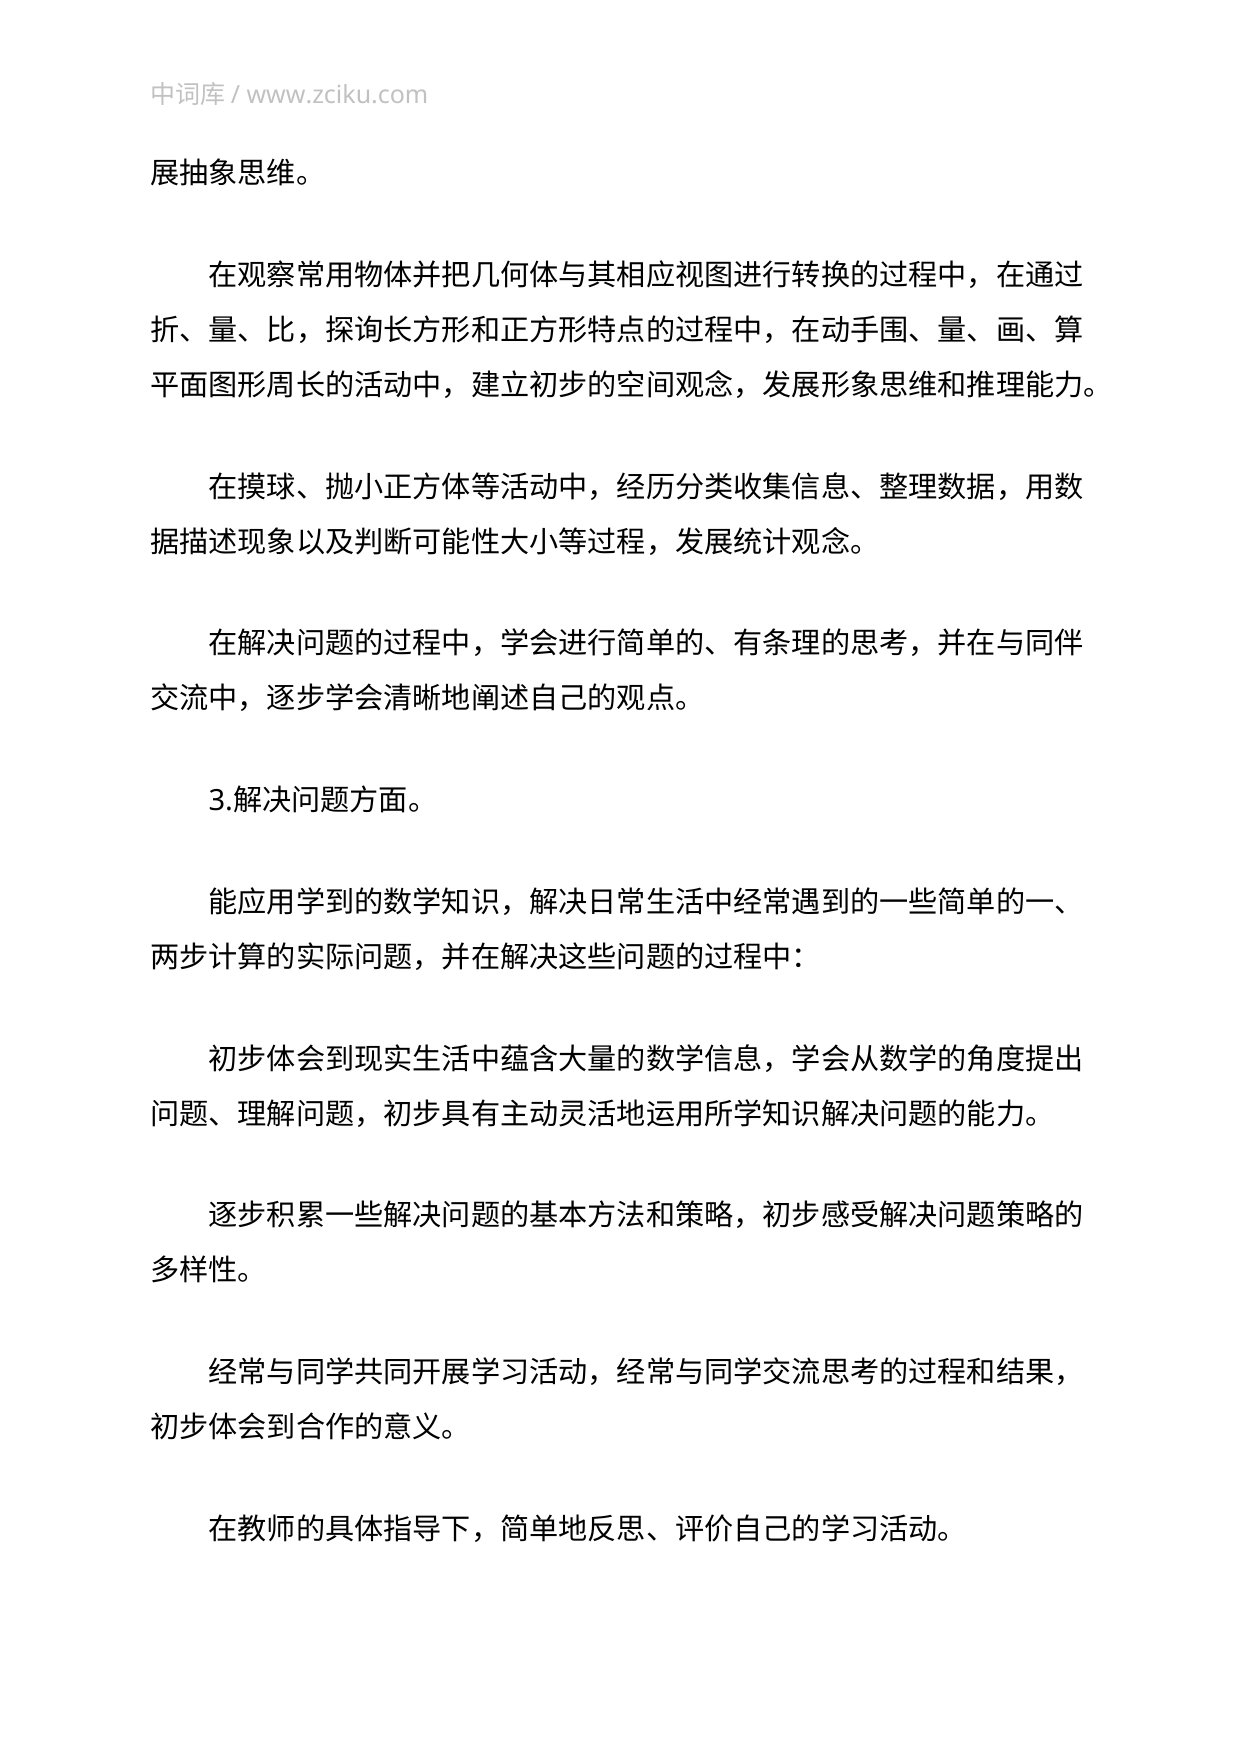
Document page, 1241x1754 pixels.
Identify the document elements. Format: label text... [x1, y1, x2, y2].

text 在教师的具体指导下，简单地反思、评价自己的学习活动。 [150, 1505, 1090, 1548]
text 逐步积累一些解决问题的基本方法和策略，初步感受解决问题策略的多样性。 [150, 1192, 1090, 1289]
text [150, 150, 1090, 192]
text 在解决问题的过程中，学会进行简单的、有条理的思考，并在与同伴交流中，逐步学会清晰地阐述自己的观点。 [150, 620, 1090, 717]
text 经常与同学共同开展学习活动，经常与同学交流思考的过程和结果，初步体会到合作的意义。 [150, 1349, 1090, 1446]
text 初步体会到现实生活中蕴含大量的数学信息，学会从数学的角度提出问题、理解问题，初步具有主动灵活地运用所学知识解决问题的能力。 [150, 1035, 1090, 1132]
text 3.解决问题方面。 [150, 777, 1090, 819]
text 在摸球、抛小正方体等活动中，经历分类收集信息、整理数据，用数据描述现象以及判断可能性大小等过程，发展统计观念。 [150, 463, 1090, 561]
text 能应用学到的数学知识，解决日常生活中经常遇到的一些简单的一、两步计算的实际问题，并在解决这些问题的过程中： [150, 879, 1090, 976]
text 在观察常用物体并把几何体与其相应视图进行转换的过程中，在通过折、量、比，探询长方形和正方形特点的过程中，在动手围、量、画、算平面图形周长的活动中，建立初步的空间观念，发展形象思维和推理能力。 [150, 252, 1090, 404]
